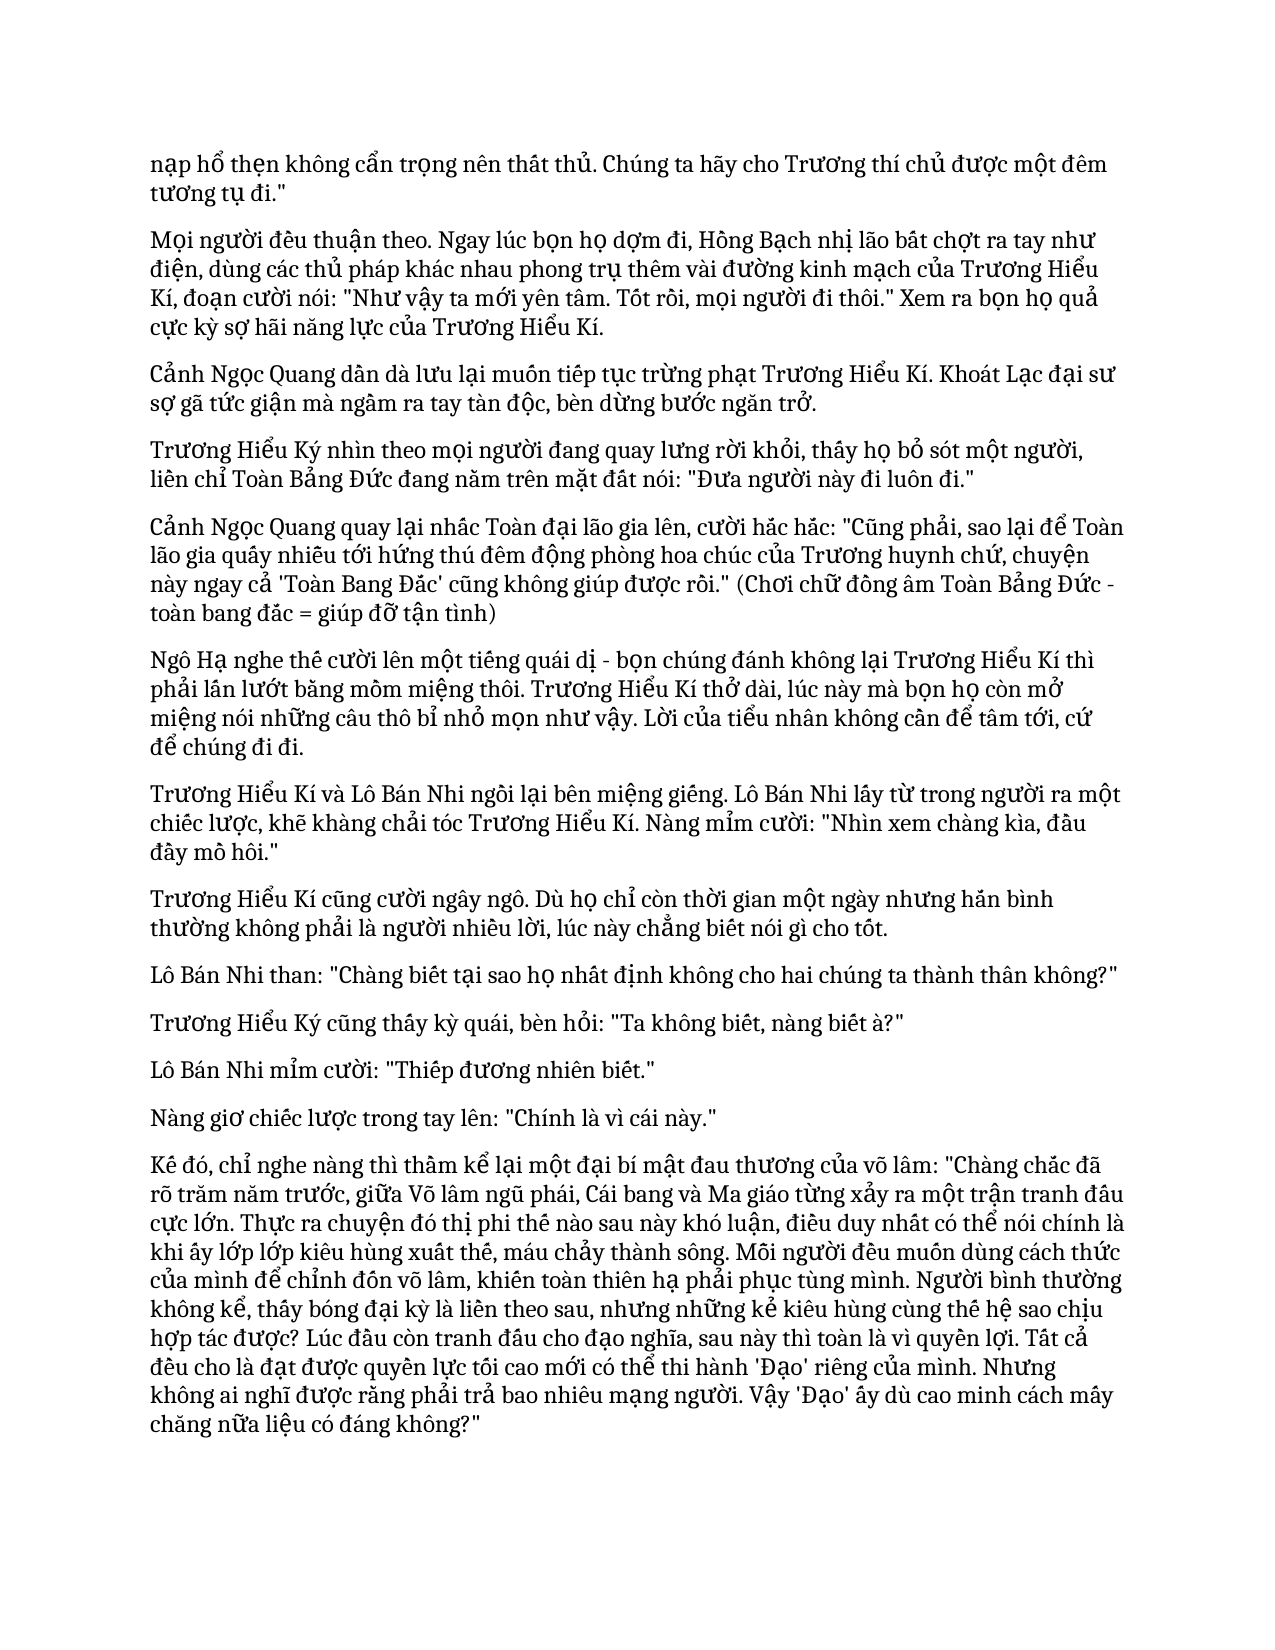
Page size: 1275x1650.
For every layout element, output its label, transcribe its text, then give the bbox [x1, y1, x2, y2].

text Trương Hiểu Ký nhìn theo mọi người đang quay lưng rời khỏi, thấy họ bỏ sót một người, liền chỉ Toàn Bảng Đức đang nằm trên mặt đất nói: "Đưa người này đi luôn đi." [150, 436, 1125, 494]
text Cảnh Ngọc Quang quay lại nhấc Toàn đại lão gia lên, cười hắc hắc: "Cũng phải, sao lại để Toàn lão gia quấy nhiễu tới hứng thú đêm động phòng hoa chúc của Trương huynh chứ, chuyện này ngay cả 'Toàn Bang Đắc' cũng không giúp được rồi." (Chơi chữ đồng âm Toàn Bảng Đức - toàn bang đắc = giúp đỡ tận tình) [150, 512, 1125, 627]
text Lô Bán Nhi than: "Chàng biết tại sao họ nhất định không cho hai chúng ta thành thân không?" [150, 961, 1125, 990]
text Trương Hiểu Kí cũng cười ngây ngô. Dù họ chỉ còn thời gian một ngày nhưng hắn bình thường không phải là người nhiều lời, lúc này chẳng biết nói gì cho tốt. [150, 885, 1125, 942]
text Lô Bán Nhi mỉm cười: "Thiếp đương nhiên biết." [150, 1056, 1125, 1085]
text Kế đó, chỉ nghe nàng thì thầm kể lại một đại bí mật đau thương của võ lâm: "Chàng chắc đã rõ trăm năm trước, giữa Võ lâm ngũ phái, Cái bang và Ma giáo từng xảy ra một trận tranh đấu cực lớn. Thực ra chuyện đó thị phi thế nào sau này khó luận, điều duy nhất có thể nói chính là khi ấy lớp lớp kiêu hùng xuất thế, máu chảy thành sông. Mỗi người đều muốn dùng cách thức của mình để chỉnh đốn võ lâm, khiến toàn thiên hạ phải phục tùng mình. Người bình thường không kể, thấy bóng đại kỳ là liền theo sau, nhưng những kẻ kiêu hùng cùng thế hệ sao chịu hợp tác được? Lúc đầu còn tranh đấu cho đạo nghĩa, sau này thì toàn là vì quyền lợi. Tất cả đều cho là đạt được quyền lực tối cao mới có thể thi hành 'Đạo' riêng của mình. Nhưng không ai nghĩ được rằng phải trả bao nhiêu mạng người. Vậy 'Đạo' ấy dù cao minh cách mấy chăng nữa liệu có đáng không?" [150, 1151, 1125, 1439]
text Mọi người đều thuận theo. Ngay lúc bọn họ dợm đi, Hồng Bạch nhị lão bất chợt ra tay như điện, dùng các thủ pháp khác nhau phong trụ thêm vài đường kinh mạch của Trương Hiểu Kí, đoạn cười nói: "Như vậy ta mới yên tâm. Tốt rồi, mọi người đi thôi." Xem ra bọn họ quả cực kỳ sợ hãi năng lực của Trương Hiểu Kí. [150, 226, 1125, 341]
text Trương Hiểu Ký cũng thấy kỳ quái, bèn hỏi: "Ta không biết, nàng biết à?" [150, 1009, 1125, 1037]
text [150, 150, 1125, 207]
text Nàng giơ chiếc lược trong tay lên: "Chính là vì cái này." [150, 1104, 1125, 1132]
text Ngô Hạ nghe thế cười lên một tiếng quái dị - bọn chúng đánh không lại Trương Hiểu Kí thì phải lấn lướt bằng mồm miệng thôi. Trương Hiểu Kí thở dài, lúc này mà bọn họ còn mở miệng nói những câu thô bỉ nhỏ mọn như vậy. Lời của tiểu nhân không cần để tâm tới, cứ để chúng đi đi. [150, 646, 1125, 761]
text Cảnh Ngọc Quang dần dà lưu lại muốn tiếp tục trừng phạt Trương Hiểu Kí. Khoát Lạc đại sư sợ gã tức giận mà ngầm ra tay tàn độc, bèn dừng bước ngăn trở. [150, 360, 1125, 417]
text Trương Hiểu Kí và Lô Bán Nhi ngồi lại bên miệng giếng. Lô Bán Nhi lấy từ trong người ra một chiếc lược, khẽ khàng chải tóc Trương Hiểu Kí. Nàng mỉm cười: "Nhìn xem chàng kìa, đầu đầy mồ hôi." [150, 780, 1125, 866]
